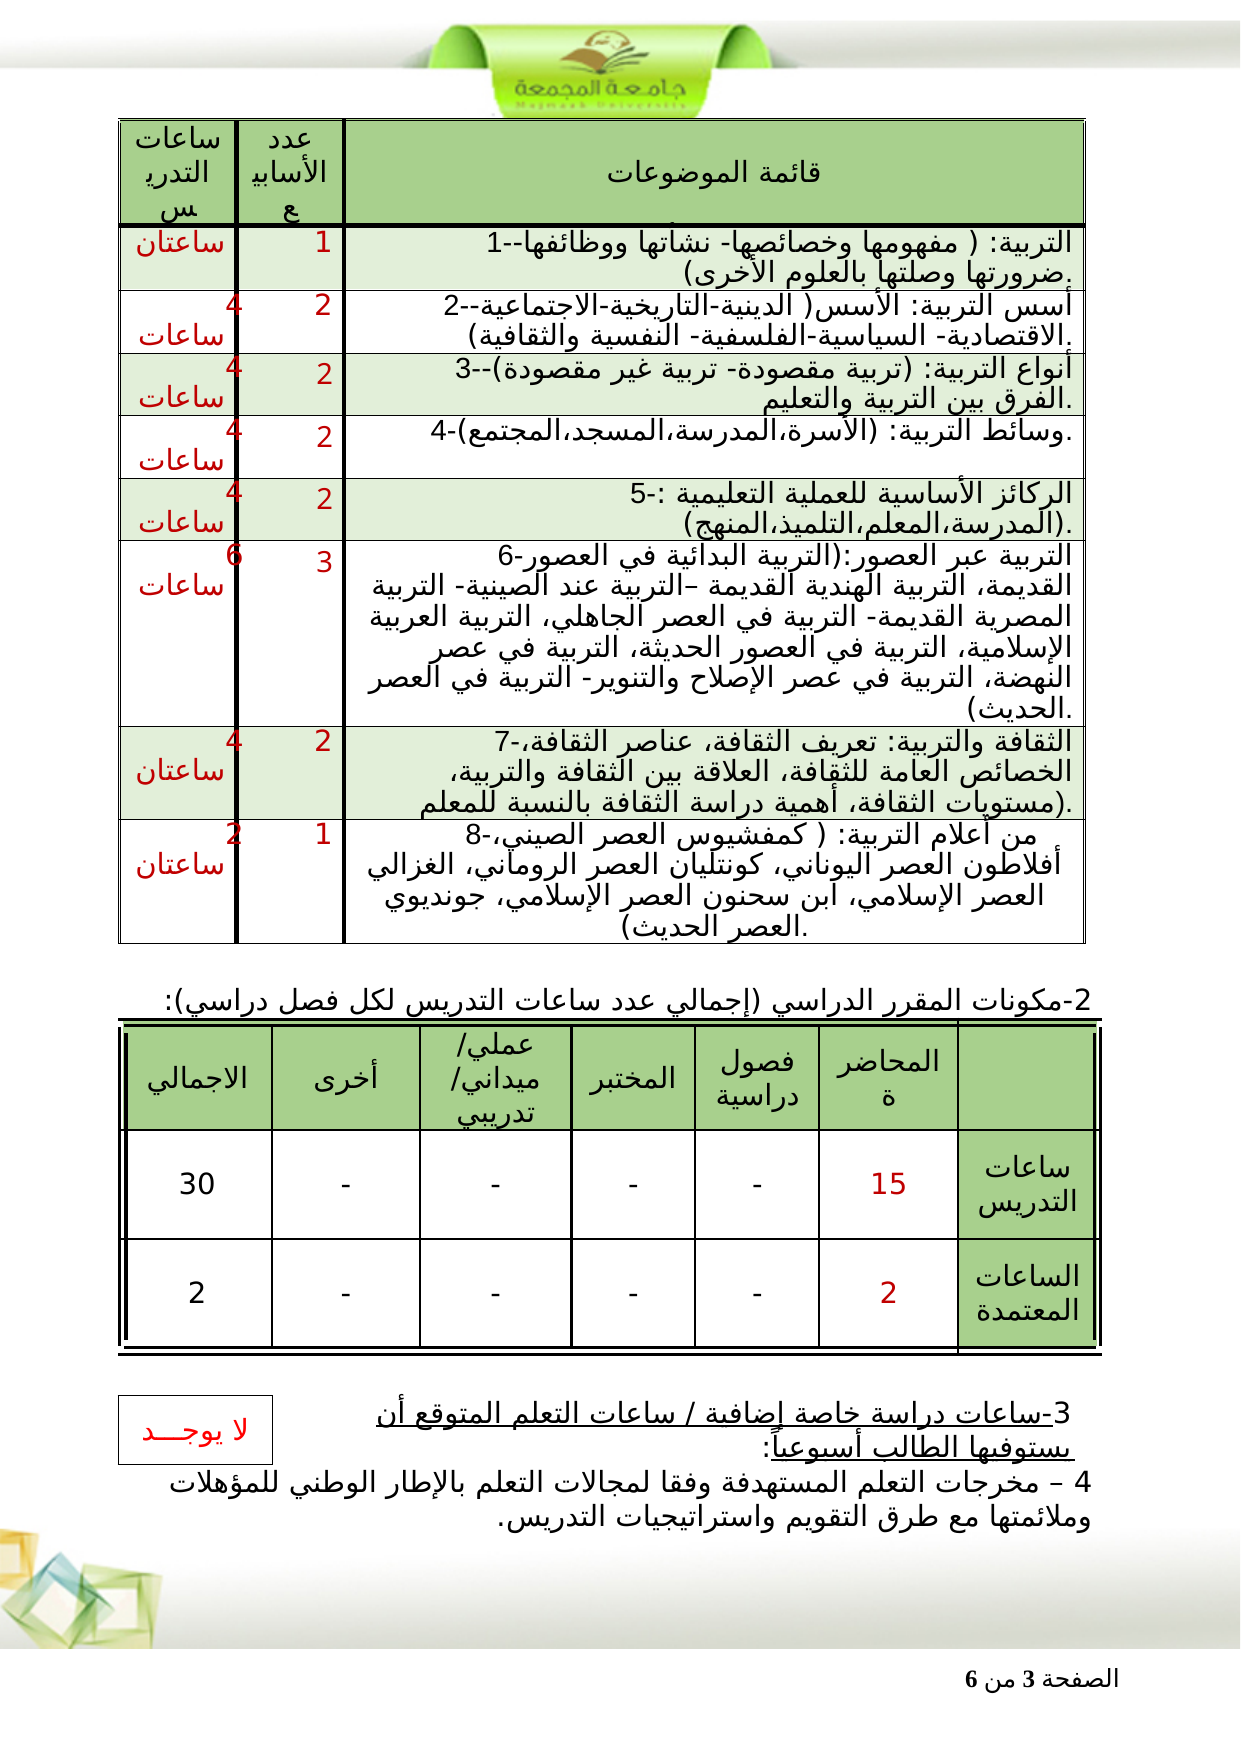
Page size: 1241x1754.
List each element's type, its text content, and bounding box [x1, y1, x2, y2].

table_cell 4-وسائط التربية: (الأسرة،المدرسة،المسجد،المجتمع). [346, 416, 1083, 477]
table_cell 15 [820, 1131, 957, 1238]
table_header عدد الأسابيع [239, 121, 342, 223]
table_cell 2 [820, 1240, 957, 1346]
table_header 3-ساعات دراسة خاصة إضافية / ساعات التعلم المتوقع أن يستوفيها الطالب أسبوعياً: [273, 1395, 1083, 1464]
table_cell 4ساعات [121, 416, 234, 477]
table_cell - [573, 1131, 694, 1238]
table_cell - [421, 1131, 570, 1238]
table_cell 6-التربية عبر العصور:(التربية البدائية في العصور القديمة، التربية الهندية القديمة –التربية عند الصينية- التربية المصرية القديمة- التربية في العصر الجاهلي، التربية العربية الإسلامية، التربية في العصور الحديثة، التربية في عصر النهضة، التربية في عصر الإصلاح والتنوير- التربية في العصر الحديث). [346, 541, 1083, 726]
table_header عملي/ميداني/ تدريبي [421, 1027, 570, 1129]
table_cell 2ساعتان [121, 820, 234, 943]
table_cell 2 [239, 354, 342, 415]
table_header لا يوجـــد [119, 1396, 272, 1464]
table_cell - [273, 1240, 419, 1346]
table_cell الساعات المعتمدة [959, 1240, 1097, 1346]
table_header أخرى [273, 1027, 419, 1129]
table_header ساعات التدريس [120, 121, 234, 223]
table_header قائمة الموضوعات [346, 121, 1084, 223]
table_cell 8-من أعلام التربية: ( كمفشيوس العصر الصيني، أفلاطون العصر اليوناني، كونتليان العصر الروماني، الغزالي العصر الإسلامي، ابن سحنون العصر الإسلامي، جونديوي العصر الحديث). [346, 820, 1083, 943]
table_cell 5-الركائز الأساسية للعملية التعليمية : (المدرسة،المعلم،التلميذ،المنهج). [346, 479, 1083, 540]
table_cell 2 [239, 727, 342, 819]
table_cell 2 [239, 479, 342, 540]
table_cell 6ساعات [121, 541, 234, 726]
table_header المحاضرة [820, 1027, 957, 1129]
table_cell - [421, 1240, 570, 1346]
table_header المختبر [573, 1027, 694, 1129]
table_cell 2-أسس التربية: الأسس( الدينية-التاريخية-الاجتماعية- الاقتصادية- السياسية-الفلسفية- النفسية والثقافية). [346, 291, 1083, 352]
table_cell 2 [239, 416, 342, 477]
table_cell 1 [239, 228, 342, 289]
text 4 – مخرجات التعلم المستهدفة وفقا لمجالات التعلم بالإطار الوطني للمؤهلات وملائمتها مع طرق التقويم واستراتيجيات التدريس. [118, 1465, 1092, 1533]
table_cell - [696, 1240, 818, 1346]
table_cell 3-أنواع التربية: (تربية مقصودة- تربية غير مقصودة)- الفرق بين التربية والتعليم. [346, 354, 1083, 415]
table_cell ساعات التدريس [959, 1131, 1093, 1238]
table_cell 4ساعات [121, 479, 234, 540]
picture [0, 18, 1241, 1649]
table_cell 4ساعتان [121, 727, 234, 819]
table_header فصول دراسية [696, 1027, 818, 1129]
table_cell 2 [123, 1240, 271, 1346]
table_cell 4ساعات [121, 291, 234, 352]
table_cell 2 [239, 291, 342, 352]
table_cell - [696, 1131, 818, 1238]
table_cell ساعتان [121, 228, 234, 289]
table_cell 1-التربية: ( مفهومها وخصائصها- نشأتها ووظائفها- ضرورتها وصلتها بالعلوم الأخرى). [346, 228, 1083, 289]
table_cell 30 [128, 1131, 271, 1238]
table_cell 4ساعات [121, 354, 234, 415]
table_header الاجمالي [123, 1021, 272, 1129]
table_cell - [273, 1131, 419, 1238]
table_cell - [573, 1240, 694, 1346]
text 2-مكونات المقرر الدراسي (إجمالي عدد ساعات التدريس لكل فصل دراسي): [118, 984, 1092, 1018]
table_cell 1 [239, 820, 342, 943]
table_cell 7-الثقافة والتربية: تعريف الثقافة، عناصر الثقافة، الخصائص العامة للثقافة، العلاقة بين الثقافة والتربية، مستويات الثقافة، أهمية دراسة الثقافة بالنسبة للمعلم). [346, 727, 1083, 819]
table_header [959, 1021, 1097, 1129]
table_cell 3 [239, 541, 342, 726]
